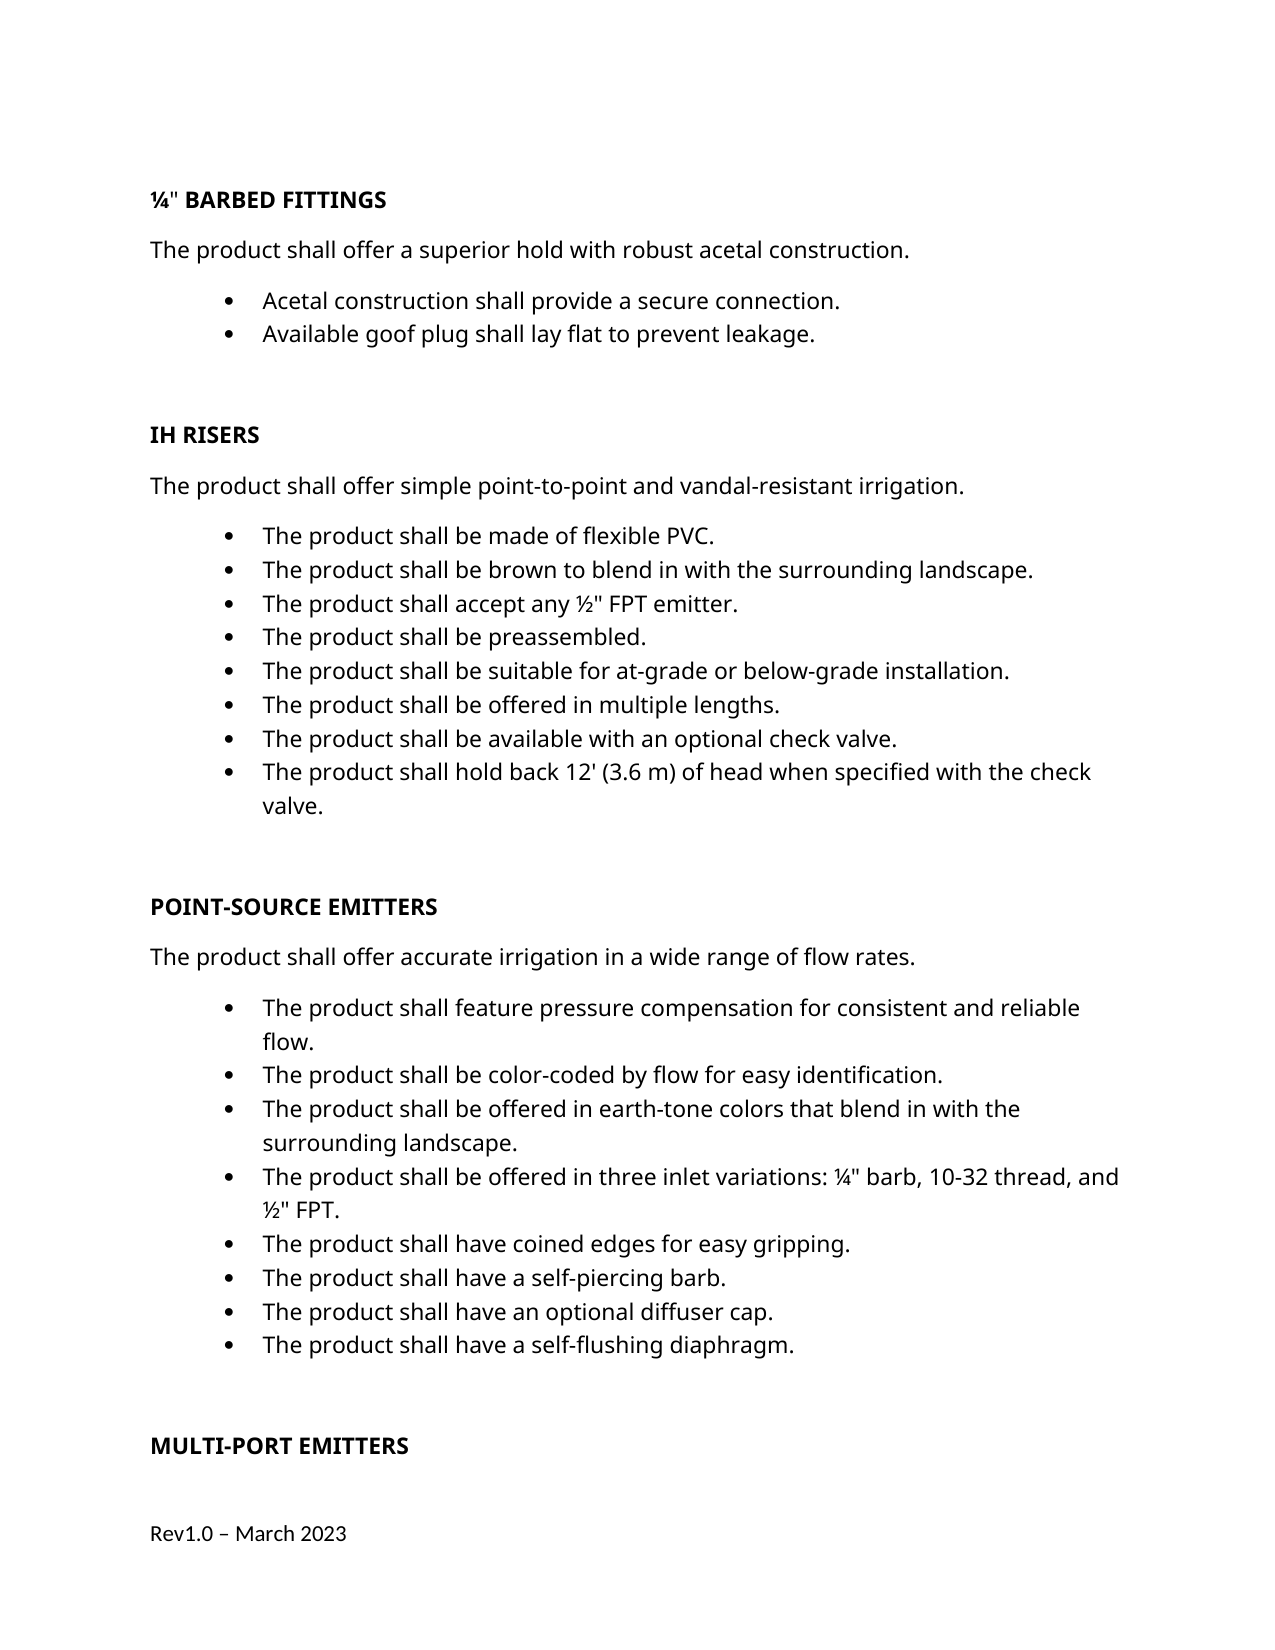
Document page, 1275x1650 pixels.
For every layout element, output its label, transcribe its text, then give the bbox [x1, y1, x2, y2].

list The product shall be available with an optional check valve. [225, 722, 1125, 754]
text MULTI-PORT EMITTERS [150, 1430, 1125, 1461]
list The product shall have a self-flushing diaphragm. [225, 1329, 1125, 1360]
list The product shall accept any ½" FPT emitter. [225, 587, 1125, 619]
list The product shall be color-coded by flow for easy identification. [225, 1059, 1125, 1090]
list The product shall have a self-piercing barb. [225, 1262, 1125, 1293]
list The product shall be offered in multiple lengths. [225, 689, 1125, 720]
list The product shall feature pressure compensation for consistent and reliable flow. [225, 992, 1125, 1057]
list Acetal construction shall provide a secure connection. [225, 284, 1125, 316]
text The product shall offer accurate irrigation in a wide range of flow rates. [150, 941, 1125, 972]
list The product shall be suitable for at-grade or below-grade installation. [225, 655, 1125, 686]
list The product shall be preassembled. [225, 621, 1125, 652]
list Available goof plug shall lay flat to prevent leakage. [225, 318, 1125, 349]
text IH RISERS [150, 419, 1125, 450]
text The product shall offer simple point-to-point and vandal-resistant irrigation. [150, 469, 1125, 501]
list The product shall be brown to blend in with the surrounding landscape. [225, 554, 1125, 585]
text The product shall offer a superior hold with robust acetal construction. [150, 234, 1125, 265]
list The product shall be made of flexible PVC. [225, 520, 1125, 551]
text ¼" BARBED FITTINGS [150, 150, 1125, 215]
list The product shall be offered in three inlet variations: ¼" barb, 10-32 thread, and ½" FPT. [225, 1160, 1125, 1225]
list The product shall have coined edges for easy gripping. [225, 1228, 1125, 1259]
text POINT-SOURCE EMITTERS [150, 891, 1125, 922]
list The product shall have an optional diffuser cap. [225, 1295, 1125, 1327]
list The product shall be offered in earth-tone colors that blend in with the surrounding landscape. [225, 1093, 1125, 1158]
list The product shall hold back 12' (3.6 m) of head when specified with the check valve. [225, 756, 1125, 821]
